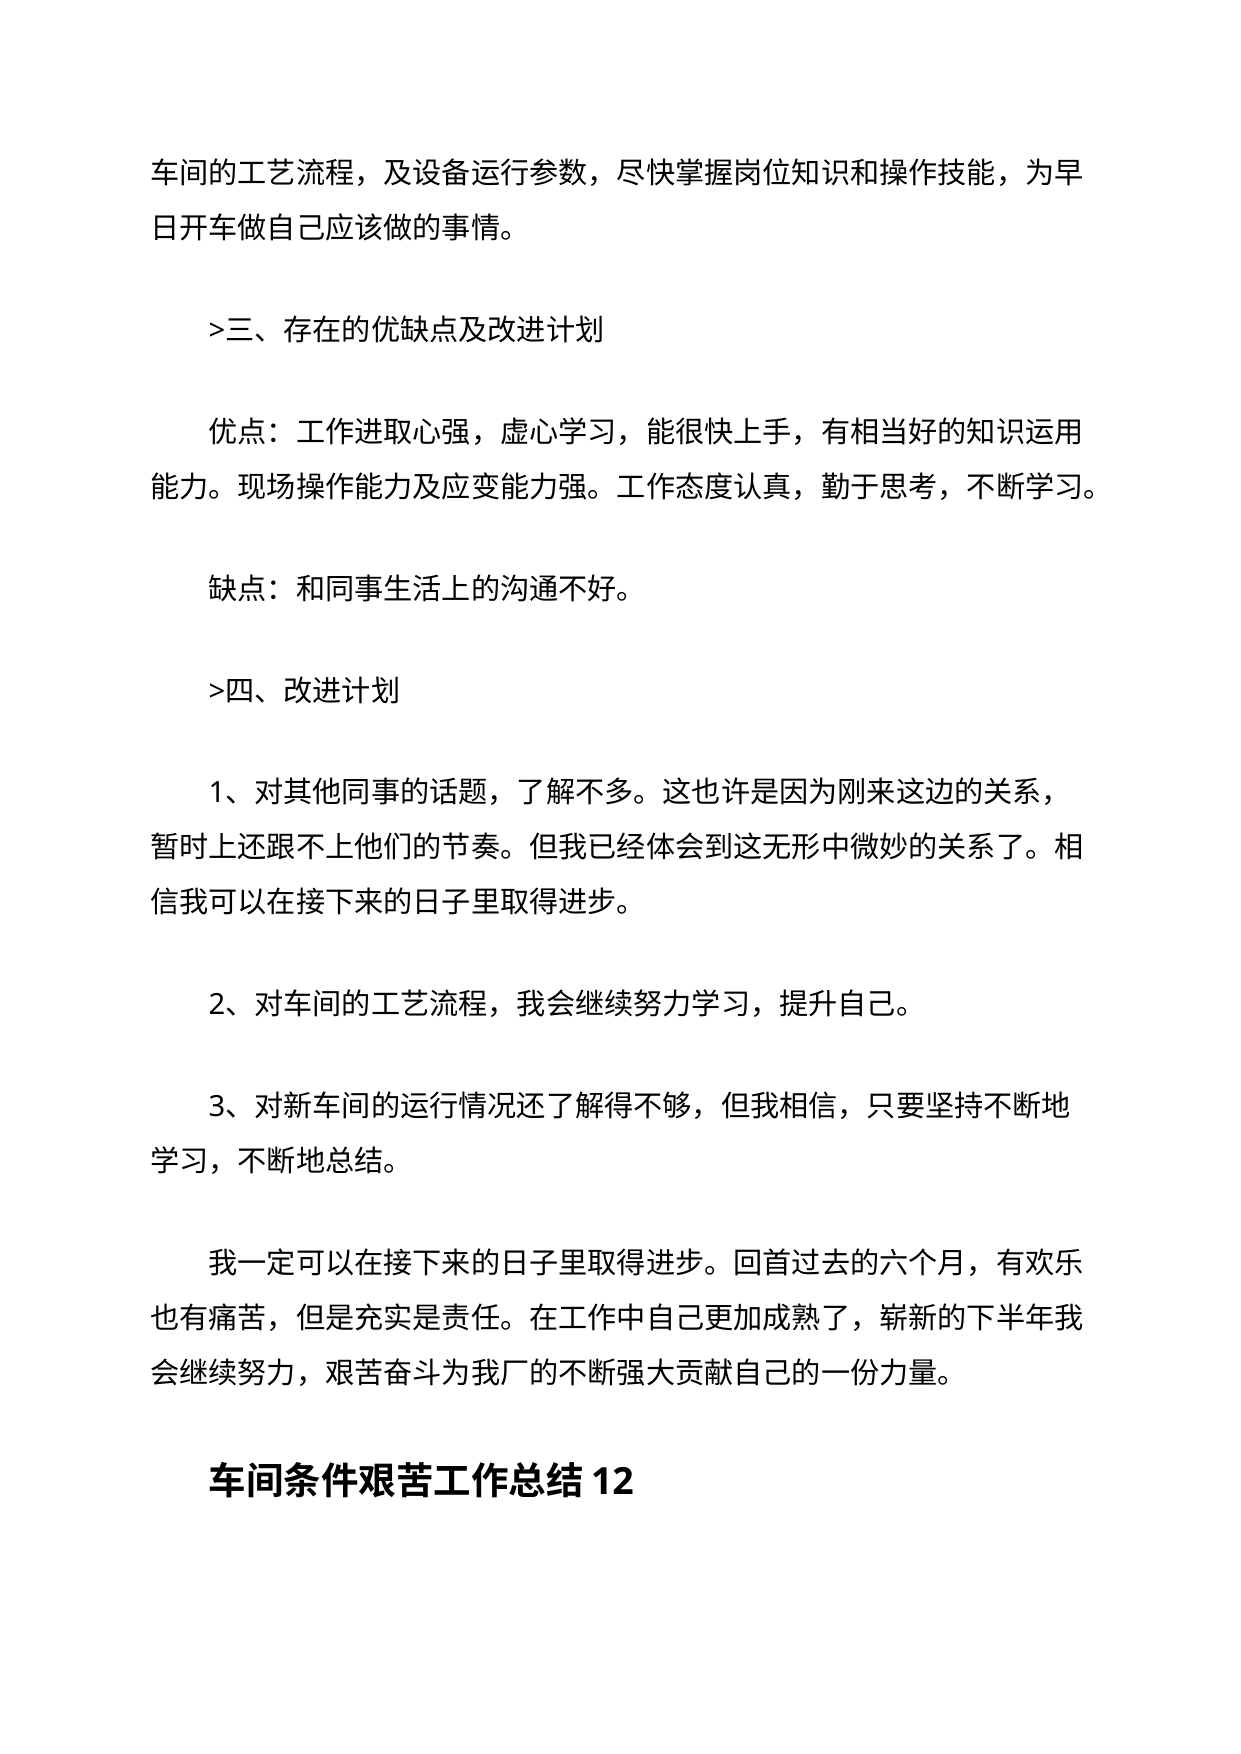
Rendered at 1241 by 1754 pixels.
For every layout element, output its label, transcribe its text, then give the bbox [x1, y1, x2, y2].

text 车间条件艰苦工作总结12 [150, 1451, 1090, 1506]
text 2、对车间的工艺流程，我会继续努力学习，提升自己。 [150, 981, 1090, 1023]
text 我一定可以在接下来的日子里取得进步。回首过去的六个月，有欢乐也有痛苦，但是充实是责任。在工作中自己更加成熟了，崭新的下半年我会继续努力，艰苦奋斗为我厂的不断强大贡献自己的一份力量。 [150, 1239, 1090, 1392]
text 1、对其他同事的话题，了解不多。这也许是因为刚来这边的关系，暂时上还跟不上他们的节奏。但我已经体会到这无形中微妙的关系了。相信我可以在接下来的日子里取得进步。 [150, 769, 1090, 921]
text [150, 150, 1090, 247]
text 缺点：和同事生活上的沟通不好。 [150, 565, 1090, 608]
text 3、对新车间的运行情况还了解得不够，但我相信，只要坚持不断地学习，不断地总结。 [150, 1083, 1090, 1180]
text >四、改进计划 [150, 667, 1090, 709]
text 优点：工作进取心强，虚心学习，能很快上手，有相当好的知识运用能力。现场操作能力及应变能力强。工作态度认真，勤于思考，不断学习。 [150, 409, 1090, 506]
text >三、存在的优缺点及改进计划 [150, 307, 1090, 349]
